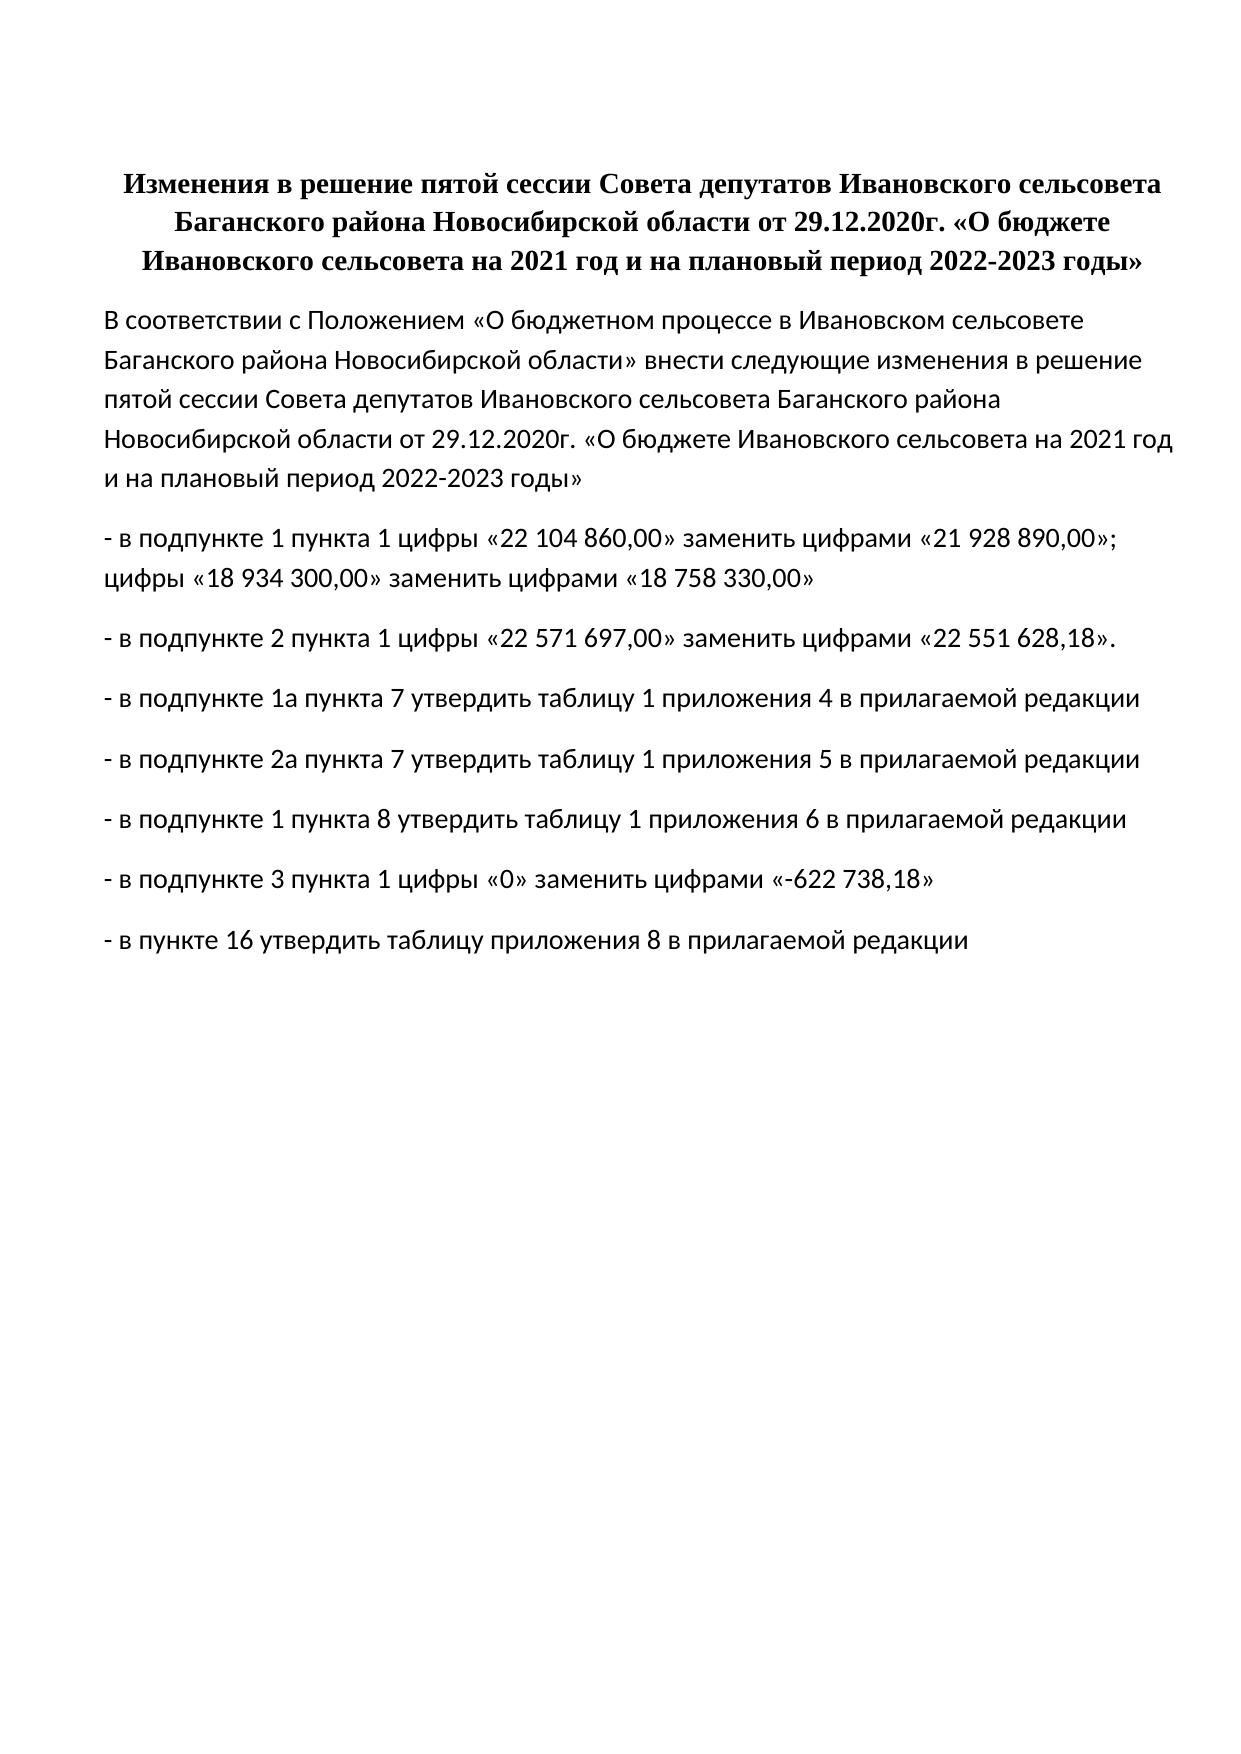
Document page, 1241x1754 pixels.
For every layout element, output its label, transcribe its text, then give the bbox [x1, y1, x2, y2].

list Изменения в решение пятой сессии Совета депутатов Ивановского сельсовета Баганского района Новосибирской области от 29.12.2020г. «О бюджете Ивановского сельсовета на 2021 год и на плановый период 2022-2023 годы» [103, 166, 1181, 276]
